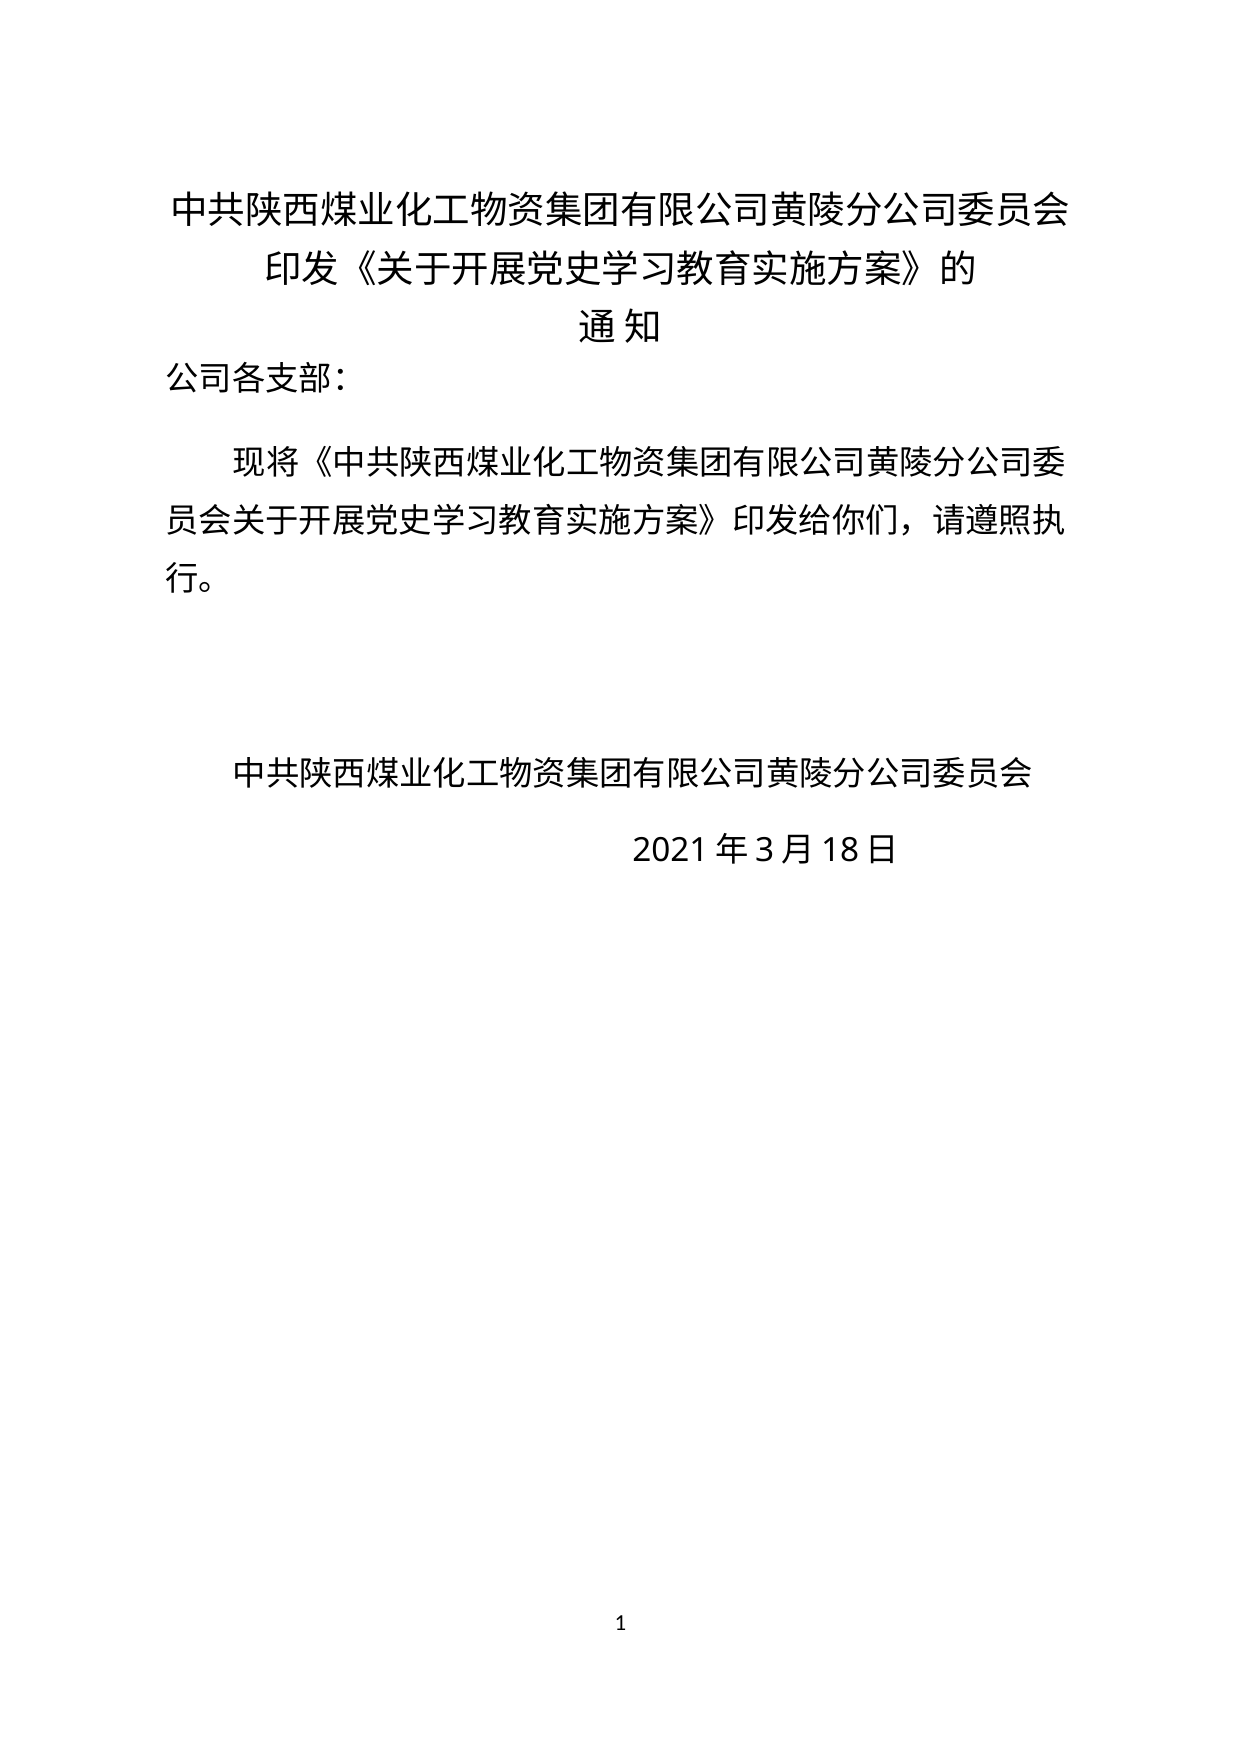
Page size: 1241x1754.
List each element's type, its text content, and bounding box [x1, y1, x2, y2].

text 通 知 [165, 294, 1075, 352]
text 2021年3月18日 [165, 822, 1075, 871]
text 中共陕西煤业化工物资集团有限公司黄陵分公司委员会 [165, 177, 1075, 236]
text 现将《中共陕西煤业化工物资集团有限公司黄陵分公司委员会关于开展党史学习教育实施方案》印发给你们，请遵照执行。 [165, 427, 1075, 602]
text 中共陕西煤业化工物资集团有限公司黄陵分公司委员会 [165, 747, 1075, 795]
text 印发《关于开展党史学习教育实施方案》的 [165, 236, 1075, 294]
text 公司各支部： [165, 352, 1075, 400]
